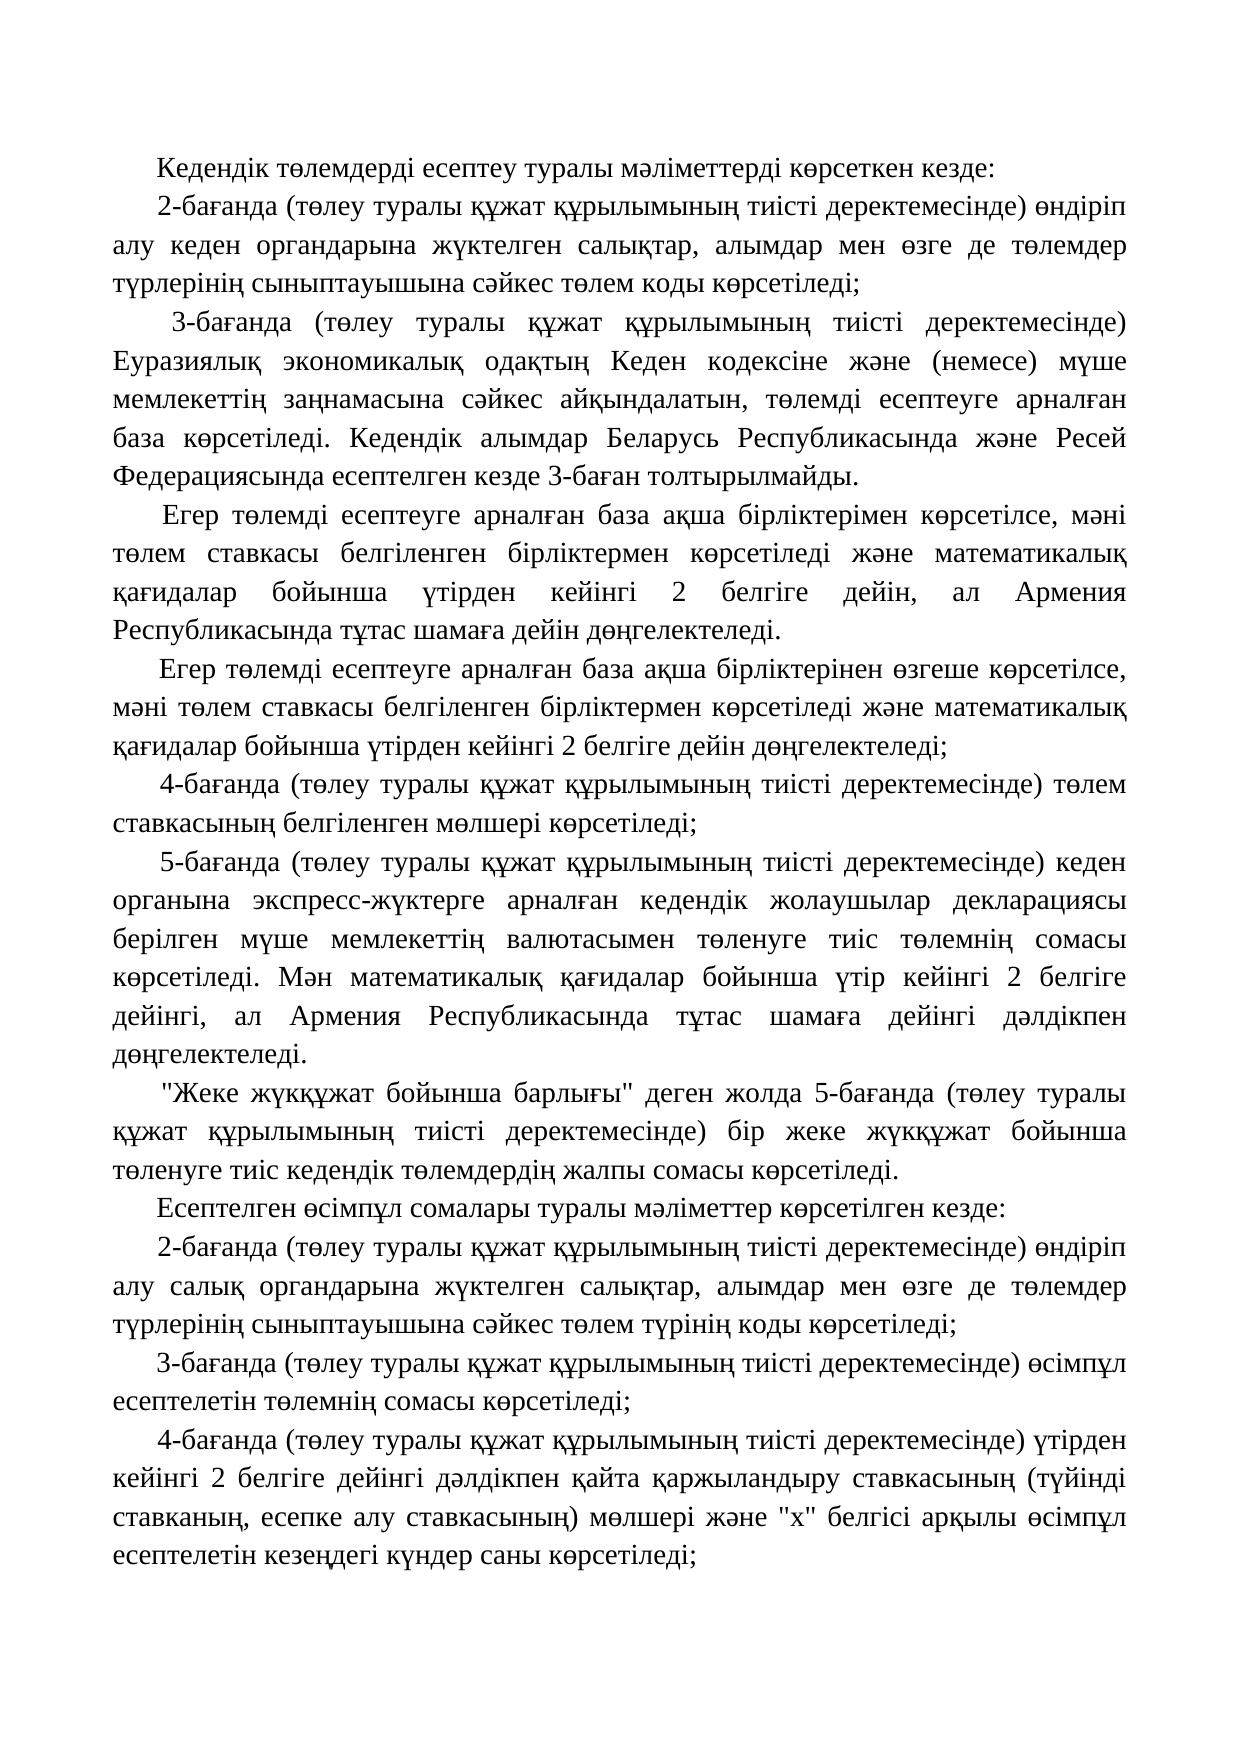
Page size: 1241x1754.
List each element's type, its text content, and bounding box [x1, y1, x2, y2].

text 4-бағанда (төлеу туралы құжат құрылымының тиісті деректемесінде) төлем ставкасының белгіленген мөлшері көрсетіледі; [112, 767, 1128, 839]
text Есептелген өсімпұл сомалары туралы мәліметтер көрсетілген кезде: [112, 1191, 1128, 1224]
text 3-бағанда (төлеу туралы құжат құрылымының тиісті деректемесінде) өсімпұл есептелетін төлемнің сомасы көрсетіледі; [112, 1345, 1128, 1417]
text Егер төлемді есептеуге арналған база ақша бірліктерімен көрсетілсе, мәні төлем ставкасы белгіленген бірліктермен көрсетіледі және математикалық қағидалар бойынша үтірден кейінгі 2 белгіге дейін, ал Армения Республикасында тұтас шамаға дейін дөңгелектеледі. [112, 497, 1128, 646]
text Егер төлемді есептеуге арналған база ақша бірліктерінен өзгеше көрсетілсе, мәні төлем ставкасы белгіленген бірліктермен көрсетіледі және математикалық қағидалар бойынша үтірден кейінгі 2 белгіге дейін дөңгелектеледі; [112, 651, 1128, 762]
text 3-бағанда (төлеу туралы құжат құрылымының тиісті деректемесінде) Еуразиялық экономикалық одақтың Кеден кодексіне және (немесе) мүше мемлекеттің заңнамасына сәйкес айқындалатын, төлемді есептеуге арналған база көрсетіледі. Кедендік алымдар Беларусь Республикасында және Ресей Федерациясында есептелген кезде 3-баған толтырылмайды. [112, 304, 1128, 492]
text 2-бағанда (төлеу туралы құжат құрылымының тиісті деректемесінде) өндіріп алу салық органдарына жүктелген салықтар, алымдар мен өзге де төлемдер түрлерінің сыныптауышына сәйкес төлем түрінің коды көрсетіледі; [112, 1229, 1128, 1340]
text Кедендік төлемдерді есептеу туралы мәліметтерді көрсеткен кезде: [112, 150, 1128, 183]
text 2-бағанда (төлеу туралы құжат құрылымының тиісті деректемесінде) өндіріп алу кеден органдарына жүктелген салықтар, алымдар мен өзге де төлемдер түрлерінің сыныптауышына сәйкес төлем коды көрсетіледі; [112, 188, 1128, 299]
text 5-бағанда (төлеу туралы құжат құрылымының тиісті деректемесінде) кеден органына экспресс-жүктерге арналған кедендік жолаушылар декларациясы берілген мүше мемлекеттің валютасымен төленуге тиіс төлемнің сомасы көрсетіледі. Мән математикалық қағидалар бойынша үтір кейінгі 2 белгіге дейінгі, ал Армения Республикасында тұтас шамаға дейінгі дәлдікпен дөңгелектеледі. [112, 844, 1128, 1070]
text "Жеке жүкқұжат бойынша барлығы" деген жолда 5-бағанда (төлеу туралы құжат құрылымының тиісті деректемесінде) бір жеке жүкқұжат бойынша төленуге тиіс кедендік төлемдердің жалпы сомасы көрсетіледі. [112, 1075, 1128, 1186]
text 4-бағанда (төлеу туралы құжат құрылымының тиісті деректемесінде) үтірден кейінгі 2 белгіге дейінгі дәлдікпен қайта қаржыландыру ставкасының (түйінді ставканың, есепке алу ставкасының) мөлшері және "х" белгісі арқылы өсімпұл есептелетін кезеңдегі күндер саны көрсетіледі; [112, 1422, 1128, 1571]
